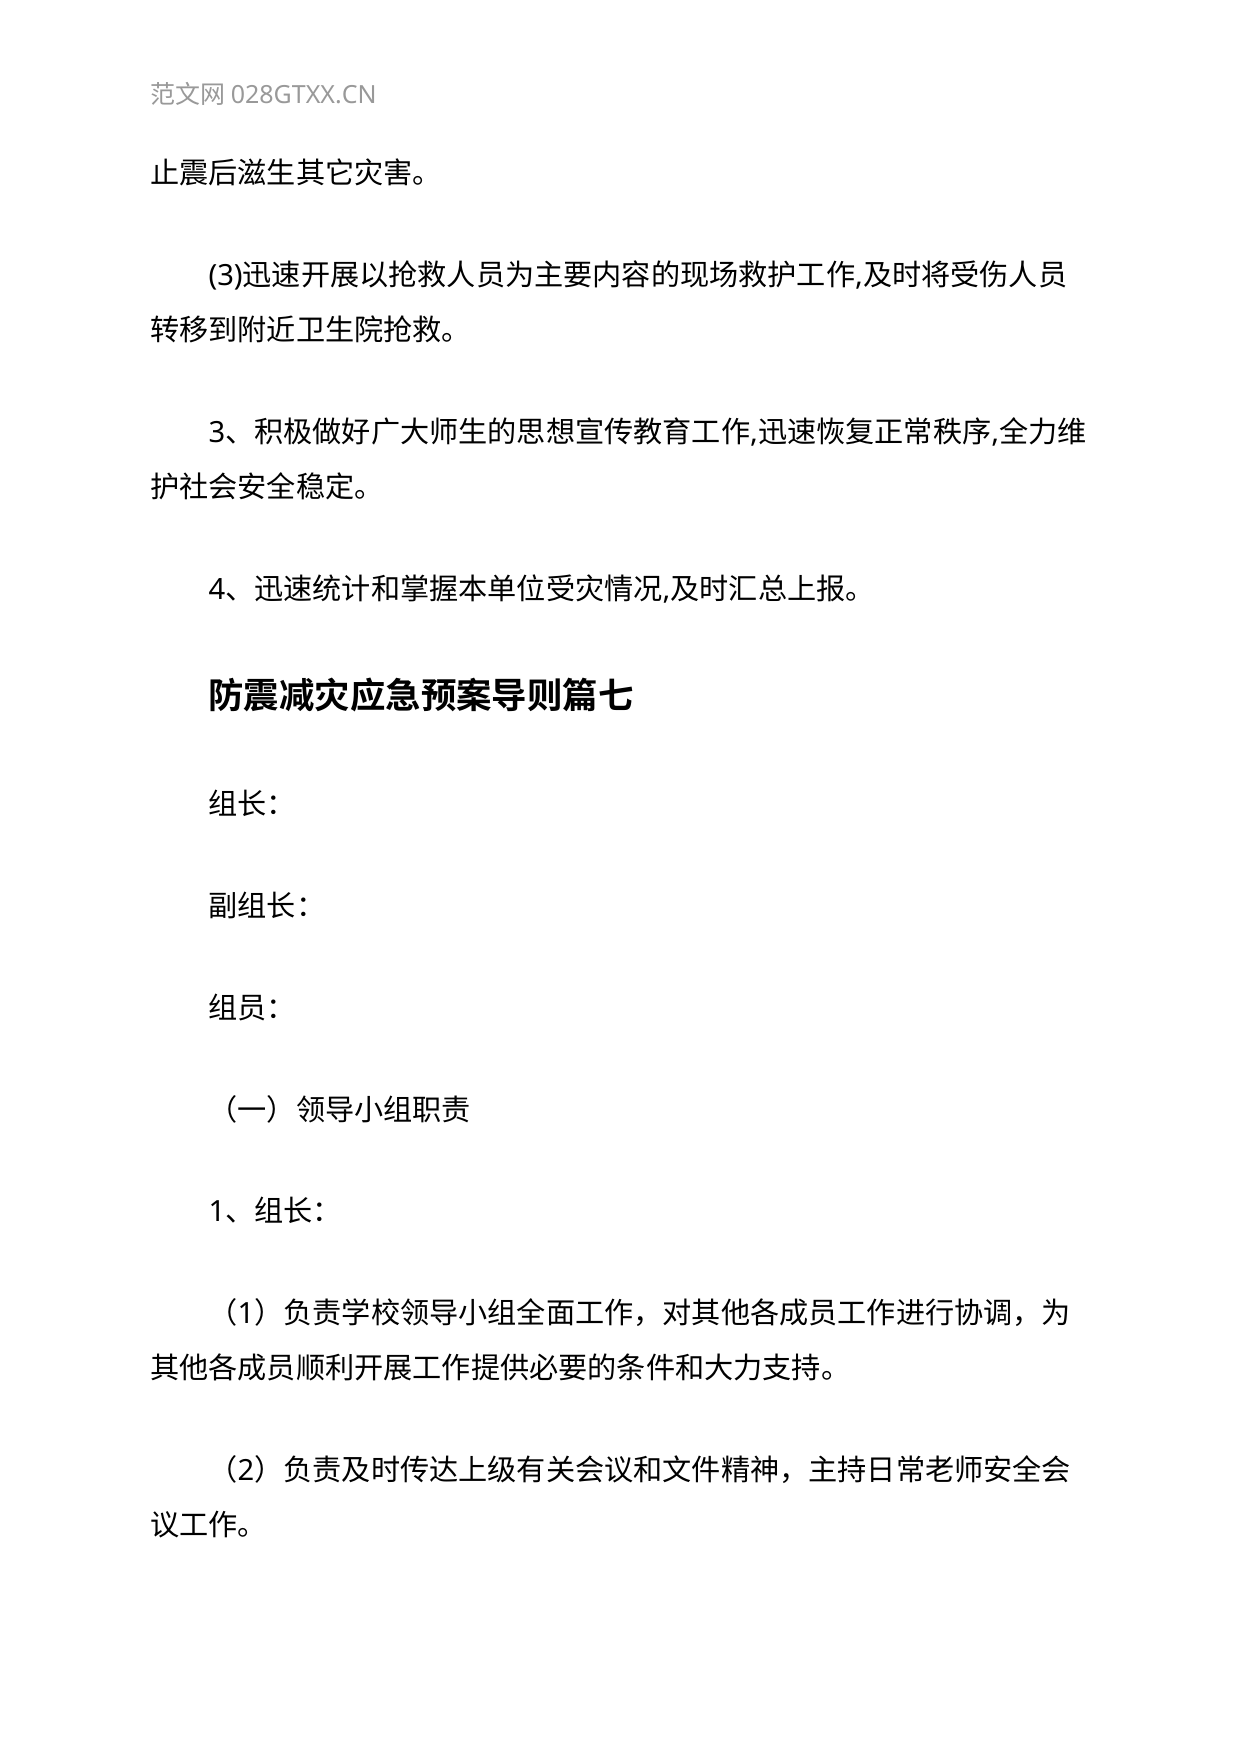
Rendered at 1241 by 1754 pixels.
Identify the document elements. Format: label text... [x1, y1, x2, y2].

text (3)迅速开展以抢救人员为主要内容的现场救护工作,及时将受伤人员转移到附近卫生院抢救。 [150, 252, 1090, 349]
text （一）领导小组职责 [150, 1086, 1090, 1128]
text （2）负责及时传达上级有关会议和文件精神，主持日常老师安全会议工作。 [150, 1447, 1090, 1544]
text 组员： [150, 984, 1090, 1027]
text 1、组长： [150, 1188, 1090, 1230]
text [150, 150, 1090, 192]
text 组长： [150, 781, 1090, 823]
text 副组长： [150, 882, 1090, 925]
text （1）负责学校领导小组全面工作，对其他各成员工作进行协调，为其他各成员顺利开展工作提供必要的条件和大力支持。 [150, 1290, 1090, 1387]
text 防震减灾应急预案导则篇七 [150, 667, 1090, 718]
text 4、迅速统计和掌握本单位受灾情况,及时汇总上报。 [150, 565, 1090, 608]
text 3、积极做好广大师生的思想宣传教育工作,迅速恢复正常秩序,全力维护社会安全稳定。 [150, 408, 1090, 506]
